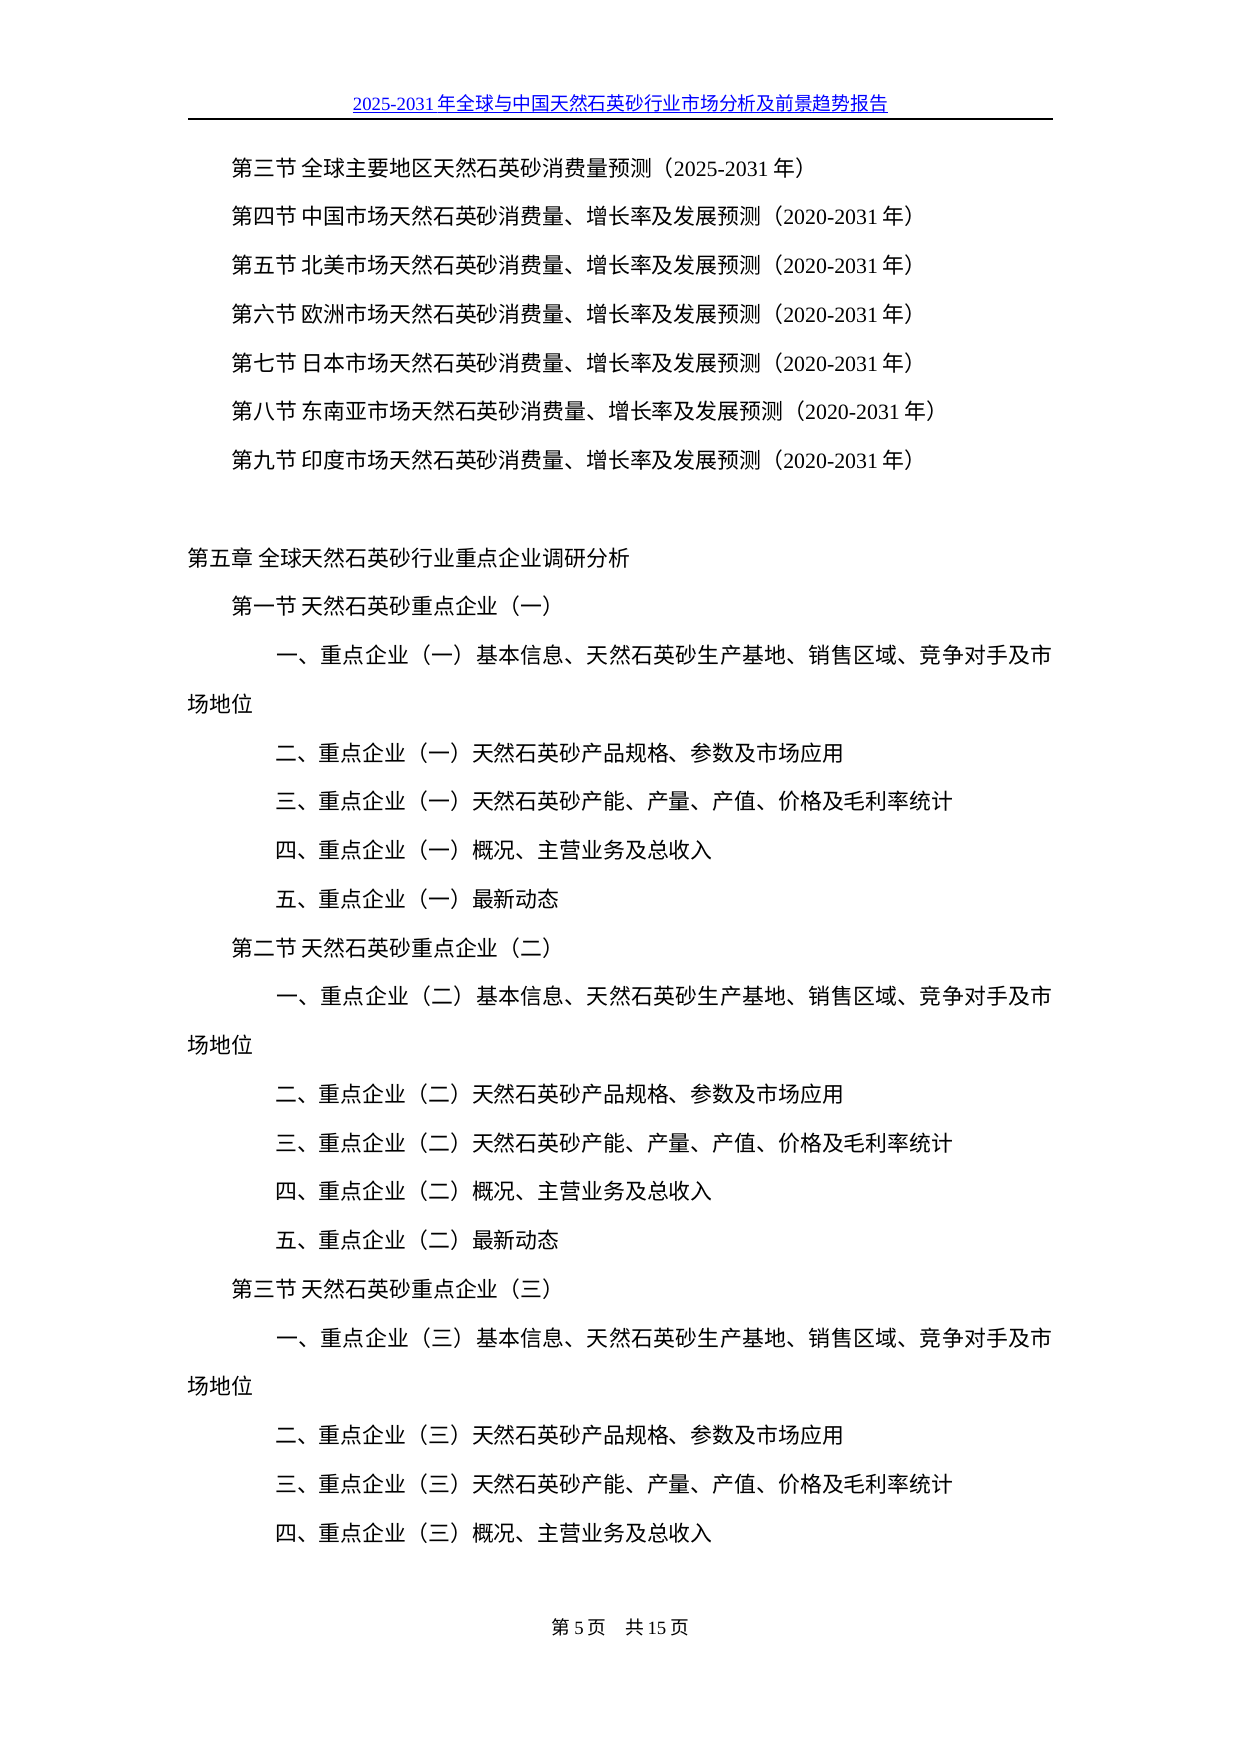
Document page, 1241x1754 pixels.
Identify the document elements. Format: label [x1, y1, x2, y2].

text [187, 150, 1053, 1548]
